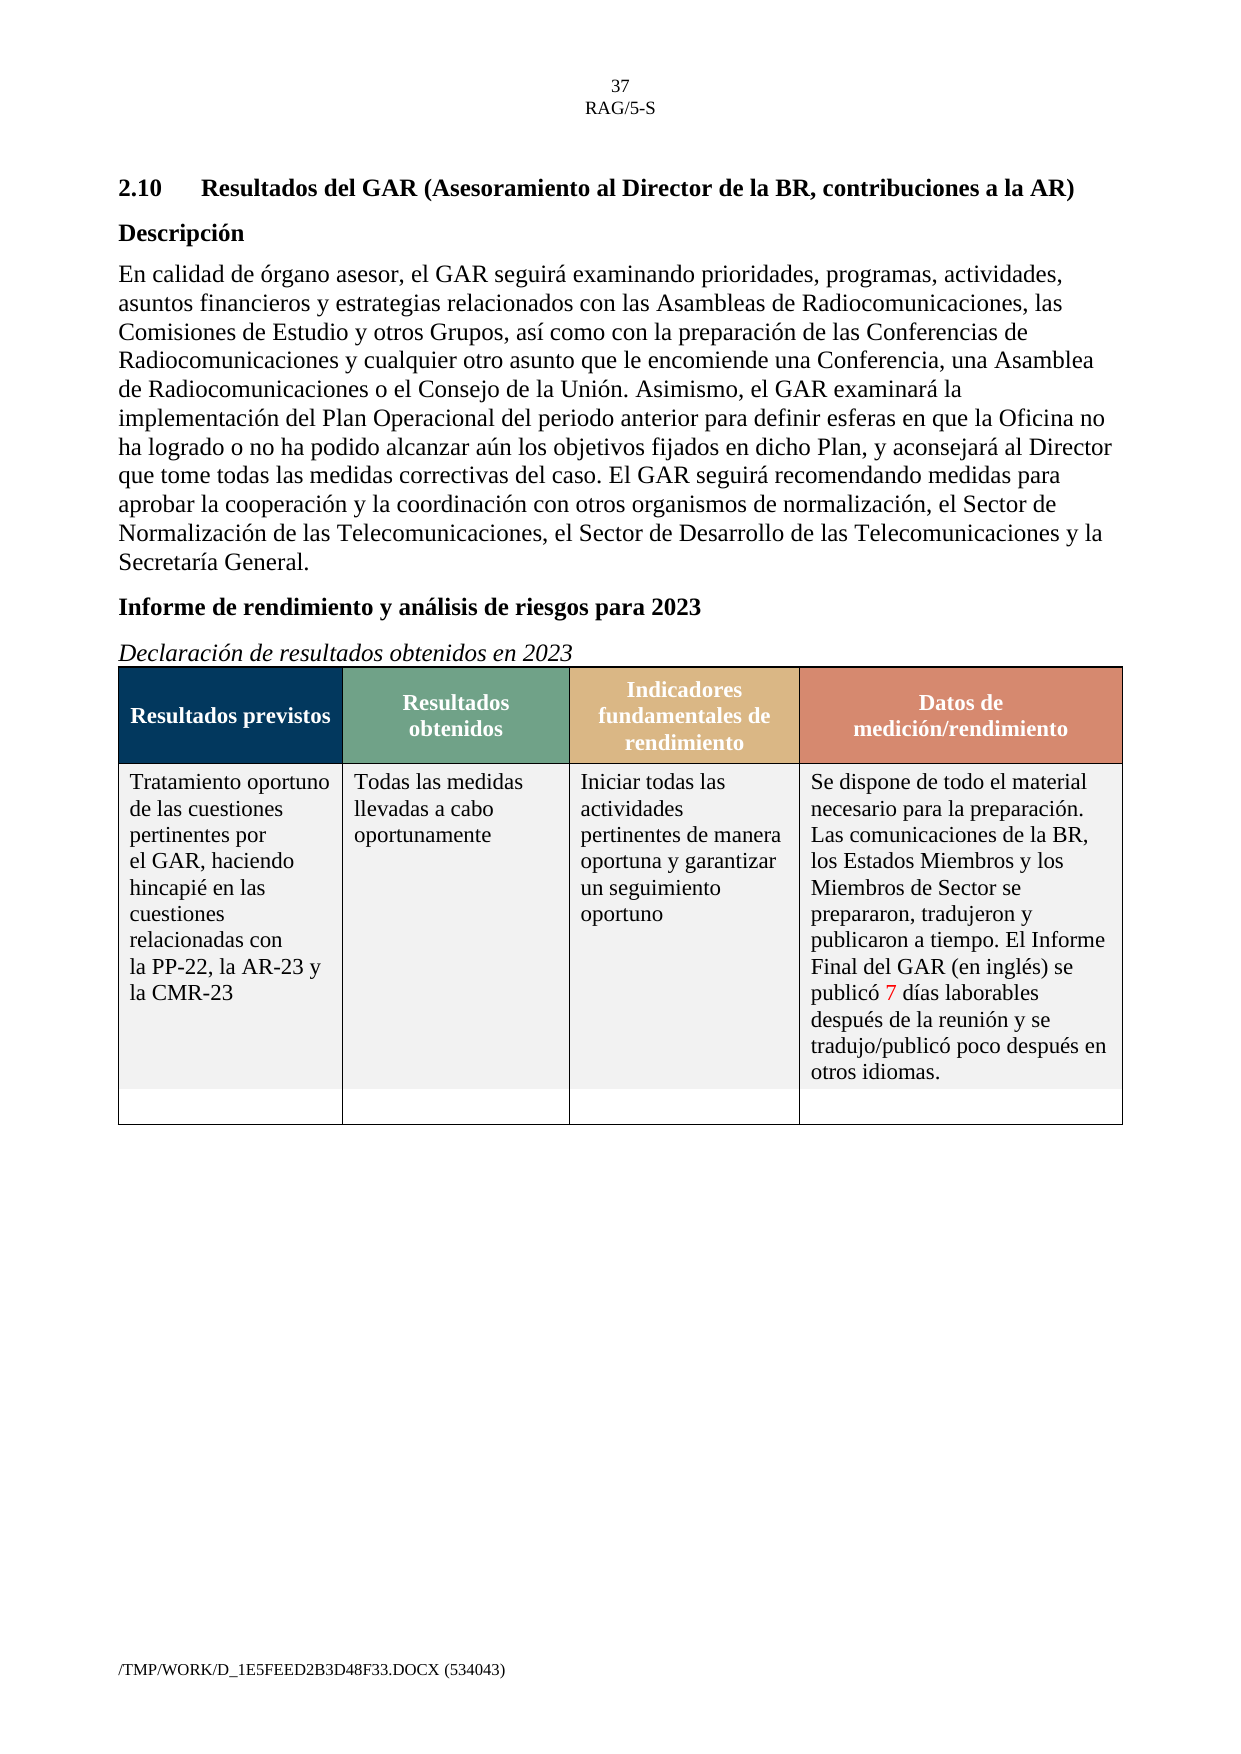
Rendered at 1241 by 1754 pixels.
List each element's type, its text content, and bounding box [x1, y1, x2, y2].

table_header Resultados obtenidos [343, 668, 569, 763]
table_header Datos de medición/rendimiento [800, 668, 1122, 763]
text En calidad de órgano asesor, el GAR seguirá examinando prioridades, programas, actividades, asuntos financieros y estrategias relacionados con las Asambleas de Radiocomunicaciones, las Comisiones de Estudio y otros Grupos, así como con la preparación de las Conferencias de Radiocomunicaciones y cualquier otro asunto que le encomiende una Conferencia, una Asamblea de Radiocomunicaciones o el Consejo de la Unión. Asimismo, el GAR examinará la implementación del Plan Operacional del periodo anterior para definir esferas en que la Oficina no ha logrado o no ha podido alcanzar aún los objetivos fijados en dicho Plan, y aconsejará al Director que tome todas las medidas correctivas del caso. El GAR seguirá recomendando medidas para aprobar la cooperación y la coordinación con otros organismos de normalización, el Sector de Normalización de las Telecomunicaciones, el Sector de Desarrollo de las Telecomunicaciones y la Secretaría General. [118, 259, 1122, 576]
table_cell Todas las medidas llevadas a cabo oportunamente [343, 764, 569, 1089]
subtitle 2.10 Resultados del GAR (Asesoramiento al Director de la BR, contribuciones a la AR) [118, 173, 1122, 201]
table_cell Iniciar todas las actividades pertinentes de manera oportuna y garantizar un seguimiento oportuno [570, 764, 799, 1089]
table_cell [343, 1089, 569, 1123]
subtitle Informe de rendimiento y análisis de riesgos para 2023 [118, 592, 1122, 621]
table_cell [570, 1089, 799, 1123]
subtitle Declaración de resultados obtenidos en 2023 [118, 638, 1122, 666]
table_cell Se dispone de todo el material necesario para la preparación. Las comunicaciones de la BR, los Estados Miembros y los Miembros de Sector se prepararon, tradujeron y publicaron a tiempo. El Informe Final del GAR (en inglés) se publicó 7 días laborables después de la reunión y se tradujo/publicó poco después en otros idiomas. [800, 764, 1122, 1089]
table_header Resultados previstos [119, 668, 342, 763]
table_cell [800, 1089, 1122, 1123]
subtitle Descripción [118, 218, 1122, 247]
table_cell Tratamiento oportuno de las cuestiones pertinentes por el GAR, haciendo hincapié en las cuestiones relacionadas con la PP-22, la AR-23 y la CMR-23 [119, 764, 342, 1089]
table_header Indicadores fundamentales de rendimiento [570, 668, 799, 763]
table_cell [119, 1089, 342, 1123]
